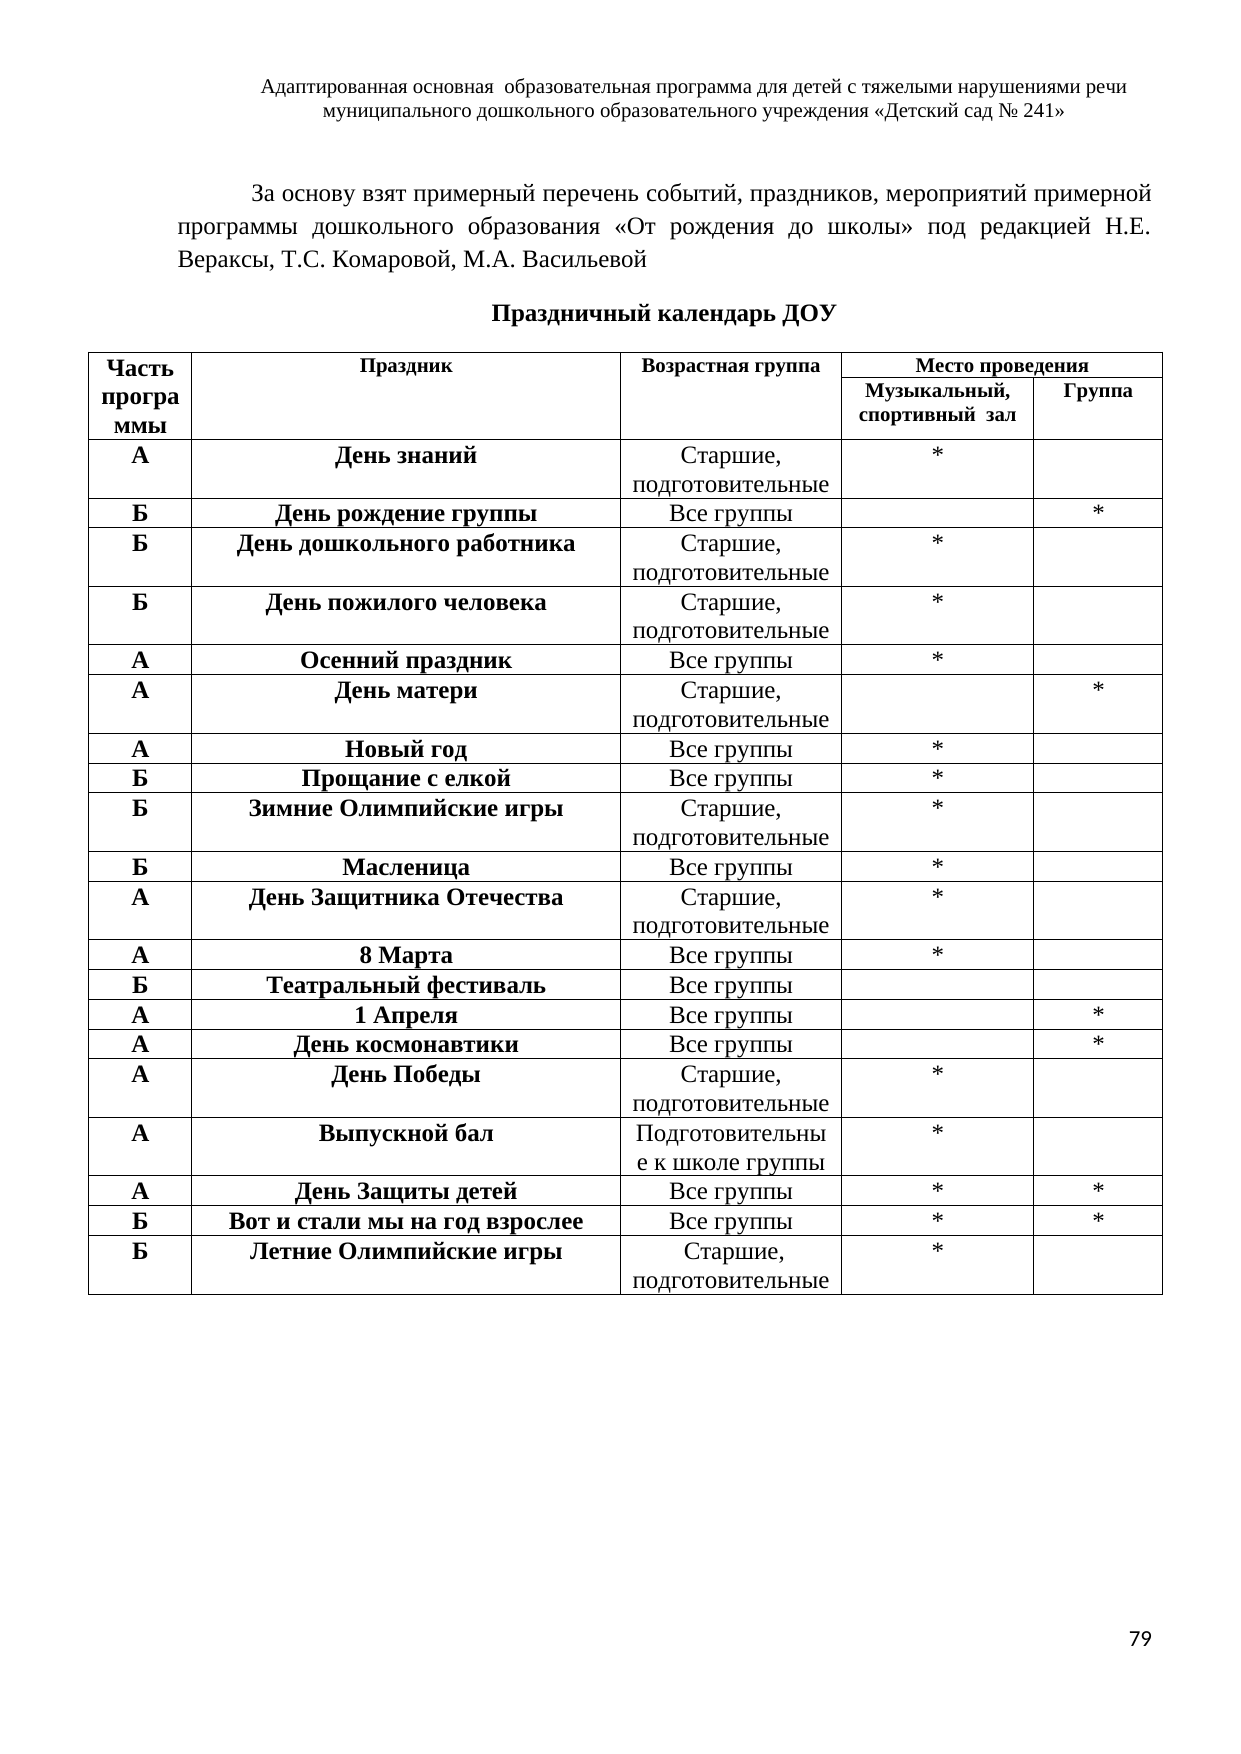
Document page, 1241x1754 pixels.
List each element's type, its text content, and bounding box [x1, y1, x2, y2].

table_cell Все группы [621, 1000, 841, 1028]
table_cell День Защитника Отечества [192, 882, 620, 939]
table_header Часть программы [89, 353, 191, 439]
table_cell День Победы [192, 1059, 620, 1117]
table_cell [1034, 764, 1162, 792]
table_cell А [89, 1030, 191, 1058]
table_cell А [89, 1059, 191, 1117]
table_cell * [842, 1059, 1033, 1117]
table_cell [1034, 440, 1162, 497]
table_cell [1034, 528, 1162, 586]
table_cell Все группы [621, 852, 841, 881]
table_cell Все группы [621, 1176, 841, 1205]
table_cell * [1034, 1206, 1162, 1235]
table_cell День дошкольного работника [192, 528, 620, 586]
table_cell [1034, 793, 1162, 851]
table_cell Прощание с елкой [192, 764, 620, 792]
table_cell * [842, 1176, 1033, 1205]
table_cell * [842, 587, 1033, 644]
table_cell * [842, 645, 1033, 674]
table_cell Все группы [621, 940, 841, 969]
table_cell [842, 970, 1033, 999]
table_cell Все группы [621, 970, 841, 999]
table_cell [1034, 852, 1162, 881]
table_cell * [842, 734, 1033, 762]
table_cell А [89, 882, 191, 939]
table_cell Театральный фестиваль [192, 970, 620, 999]
table_cell * [1034, 1176, 1162, 1205]
table_cell День пожилого человека [192, 587, 620, 644]
table_header Возрастная группа [621, 353, 841, 439]
table_cell Зимние Олимпийские игры [192, 793, 620, 851]
table_cell * [1034, 499, 1162, 527]
table_cell Б [89, 852, 191, 881]
table_cell А [89, 1118, 191, 1175]
table_cell День матери [192, 675, 620, 733]
table_cell * [842, 440, 1033, 497]
table_cell * [842, 528, 1033, 586]
table_cell Все группы [621, 1030, 841, 1058]
table_cell [1034, 645, 1162, 674]
table_cell Осенний праздник [192, 645, 620, 674]
table_cell [1034, 970, 1162, 999]
table_cell * [1034, 1030, 1162, 1058]
table_cell Подготовительные к школе группы [621, 1118, 841, 1175]
text За основу взят примерный перечень событий, праздников, мероприятий примерной программы дошкольного образования «От рождения до школы» под редакцией Н.Е. Вераксы, Т.С. Комаровой, М.А. Васильевой [177, 178, 1152, 273]
table_cell День знаний [192, 440, 620, 497]
table_cell * [842, 1206, 1033, 1235]
table_cell * [842, 852, 1033, 881]
table_cell [1034, 940, 1162, 969]
table_cell Б [89, 1206, 191, 1235]
table_cell 1 Апреля [192, 1000, 620, 1028]
table_cell День Защиты детей [192, 1176, 620, 1205]
table_cell А [89, 940, 191, 969]
table_cell [842, 499, 1033, 527]
table_cell Б [89, 528, 191, 586]
table_cell Старшие, подготовительные [621, 587, 841, 644]
table_cell [1034, 734, 1162, 762]
table_cell Б [89, 1236, 191, 1293]
table_cell * [842, 1236, 1033, 1293]
table_cell А [89, 645, 191, 674]
table_cell Выпускной бал [192, 1118, 620, 1175]
table_cell Вот и стали мы на год взрослее [192, 1206, 620, 1235]
table_cell Старшие, подготовительные [621, 675, 841, 733]
table_cell Старшие, подготовительные [621, 440, 841, 497]
table_cell Б [89, 587, 191, 644]
table_cell Б [89, 793, 191, 851]
table_cell Масленица [192, 852, 620, 881]
table_cell * [842, 1118, 1033, 1175]
table_cell Музыкальный, спортивный зал [842, 378, 1033, 439]
table_cell А [89, 1176, 191, 1205]
table_cell [1034, 587, 1162, 644]
table_cell [842, 1030, 1033, 1058]
table_cell [1034, 1059, 1162, 1117]
table_cell День космонавтики [192, 1030, 620, 1058]
table_cell Старшие, подготовительные [621, 1236, 841, 1293]
table_cell Летние Олимпийские игры [192, 1236, 620, 1293]
table_cell Старшие, подготовительные [621, 528, 841, 586]
table_cell * [842, 793, 1033, 851]
table_cell А [89, 675, 191, 733]
table_cell [1034, 1118, 1162, 1175]
table_cell А [89, 734, 191, 762]
table_cell День рождение группы [192, 499, 620, 527]
table_cell Старшие, подготовительные [621, 1059, 841, 1117]
table_cell Все группы [621, 499, 841, 527]
table_cell Старшие, подготовительные [621, 793, 841, 851]
table_cell [1034, 1236, 1162, 1293]
table_cell Все группы [621, 764, 841, 792]
table_cell Все группы [621, 1206, 841, 1235]
table_cell [842, 675, 1033, 733]
table_cell Новый год [192, 734, 620, 762]
table_cell Б [89, 499, 191, 527]
table_cell * [1034, 1000, 1162, 1028]
table_cell Б [89, 764, 191, 792]
table_cell А [89, 1000, 191, 1028]
text Праздничный календарь ДОУ [177, 298, 1152, 327]
table_cell А [89, 440, 191, 497]
table_cell Старшие, подготовительные [621, 882, 841, 939]
table_cell Все группы [621, 645, 841, 674]
table_cell [842, 1000, 1033, 1028]
table_cell Б [89, 970, 191, 999]
table_cell [1034, 882, 1162, 939]
table_cell Группа [1034, 378, 1162, 439]
table_cell Все группы [621, 734, 841, 762]
table_cell * [842, 940, 1033, 969]
table_cell * [842, 764, 1033, 792]
table_header Праздник [192, 353, 620, 439]
table_header Место проведения [842, 353, 1162, 377]
table_cell * [842, 882, 1033, 939]
table_cell * [1034, 675, 1162, 733]
table_cell 8 Марта [192, 940, 620, 969]
